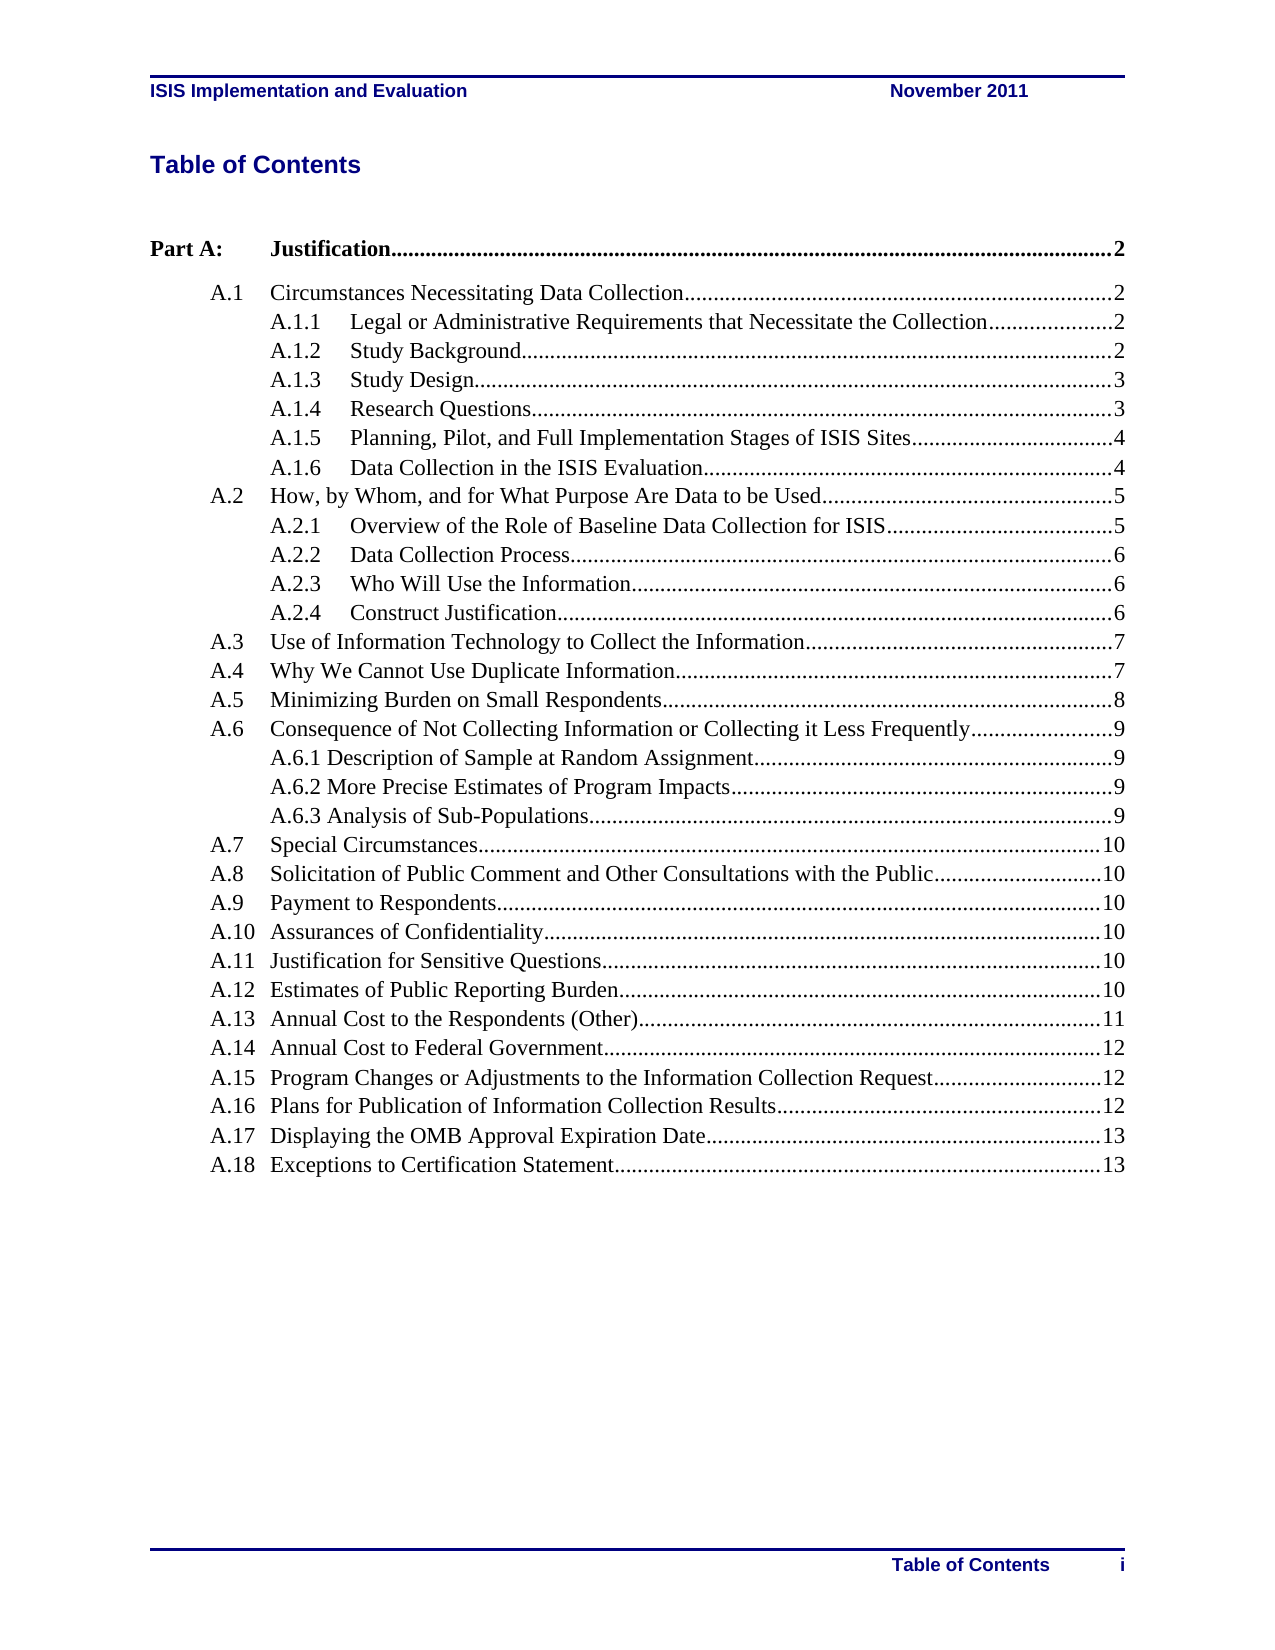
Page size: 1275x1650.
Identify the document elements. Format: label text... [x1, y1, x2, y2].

text A.18 Exceptions to Certification Statement 13 [210, 1151, 1125, 1177]
text A.1.2 Study Background 2 [270, 337, 1125, 364]
text A.1.1 Legal or Administrative Requirements that Necessitate the Collection 2 [270, 308, 1125, 334]
text A.1.4 Research Questions 3 [270, 395, 1125, 422]
text A.4 Why We Cannot Use Duplicate Information 7 [210, 657, 1125, 683]
text A.15 Program Changes or Adjustments to the Information Collection Request 12 [210, 1063, 1125, 1090]
text A.9 Payment to Respondents 10 [210, 889, 1125, 916]
text A.2.4 Construct Justification 6 [270, 599, 1125, 625]
text A.5 Minimizing Burden on Small Respondents 8 [210, 686, 1125, 712]
text A.10 Assurances of Confidentiality 10 [210, 918, 1125, 944]
text A.2.2 Data Collection Process 6 [270, 541, 1125, 567]
text A.3 Use of Information Technology to Collect the Information 7 [210, 628, 1125, 654]
text A.13 Annual Cost to the Respondents (Other) 11 [210, 1005, 1125, 1032]
text A.7 Special Circumstances 10 [210, 831, 1125, 857]
text A.8 Solicitation of Public Comment and Other Consultations with the Public 10 [210, 860, 1125, 886]
text A.6.3 Analysis of Sub-Populations 9 [270, 802, 1125, 828]
text Table of Contents [150, 150, 1125, 179]
text A.2 How, by Whom, and for What Purpose Are Data to be Used 5 [210, 483, 1125, 509]
text A.12 Estimates of Public Reporting Burden 10 [210, 976, 1125, 1003]
text A.17 Displaying the OMB Approval Expiration Date 13 [210, 1122, 1125, 1148]
text A.11 Justification for Sensitive Questions 10 [210, 947, 1125, 974]
text A.16 Plans for Publication of Information Collection Results 12 [210, 1093, 1125, 1119]
text A.1.3 Study Design 3 [270, 366, 1125, 393]
text A.1.5 Planning, Pilot, and Full Implementation Stages of ISIS Sites 4 [270, 424, 1125, 451]
text A.2.3 Who Will Use the Information 6 [270, 570, 1125, 596]
text A.1.6 Data Collection in the ISIS Evaluation 4 [270, 453, 1125, 480]
text A.14 Annual Cost to Federal Government 12 [210, 1034, 1125, 1061]
text Part A: Justification 2 [150, 236, 1125, 262]
text A.6 Consequence of Not Collecting Information or Collecting it Less Frequently 9 [210, 715, 1125, 741]
text A.2.1 Overview of the Role of Baseline Data Collection for ISIS 5 [270, 512, 1125, 538]
text A.1 Circumstances Necessitating Data Collection 2 [210, 279, 1125, 306]
text A.6.1 Description of Sample at Random Assignment 9 [270, 744, 1125, 771]
text A.6.2 More Precise Estimates of Program Impacts 9 [270, 773, 1125, 799]
